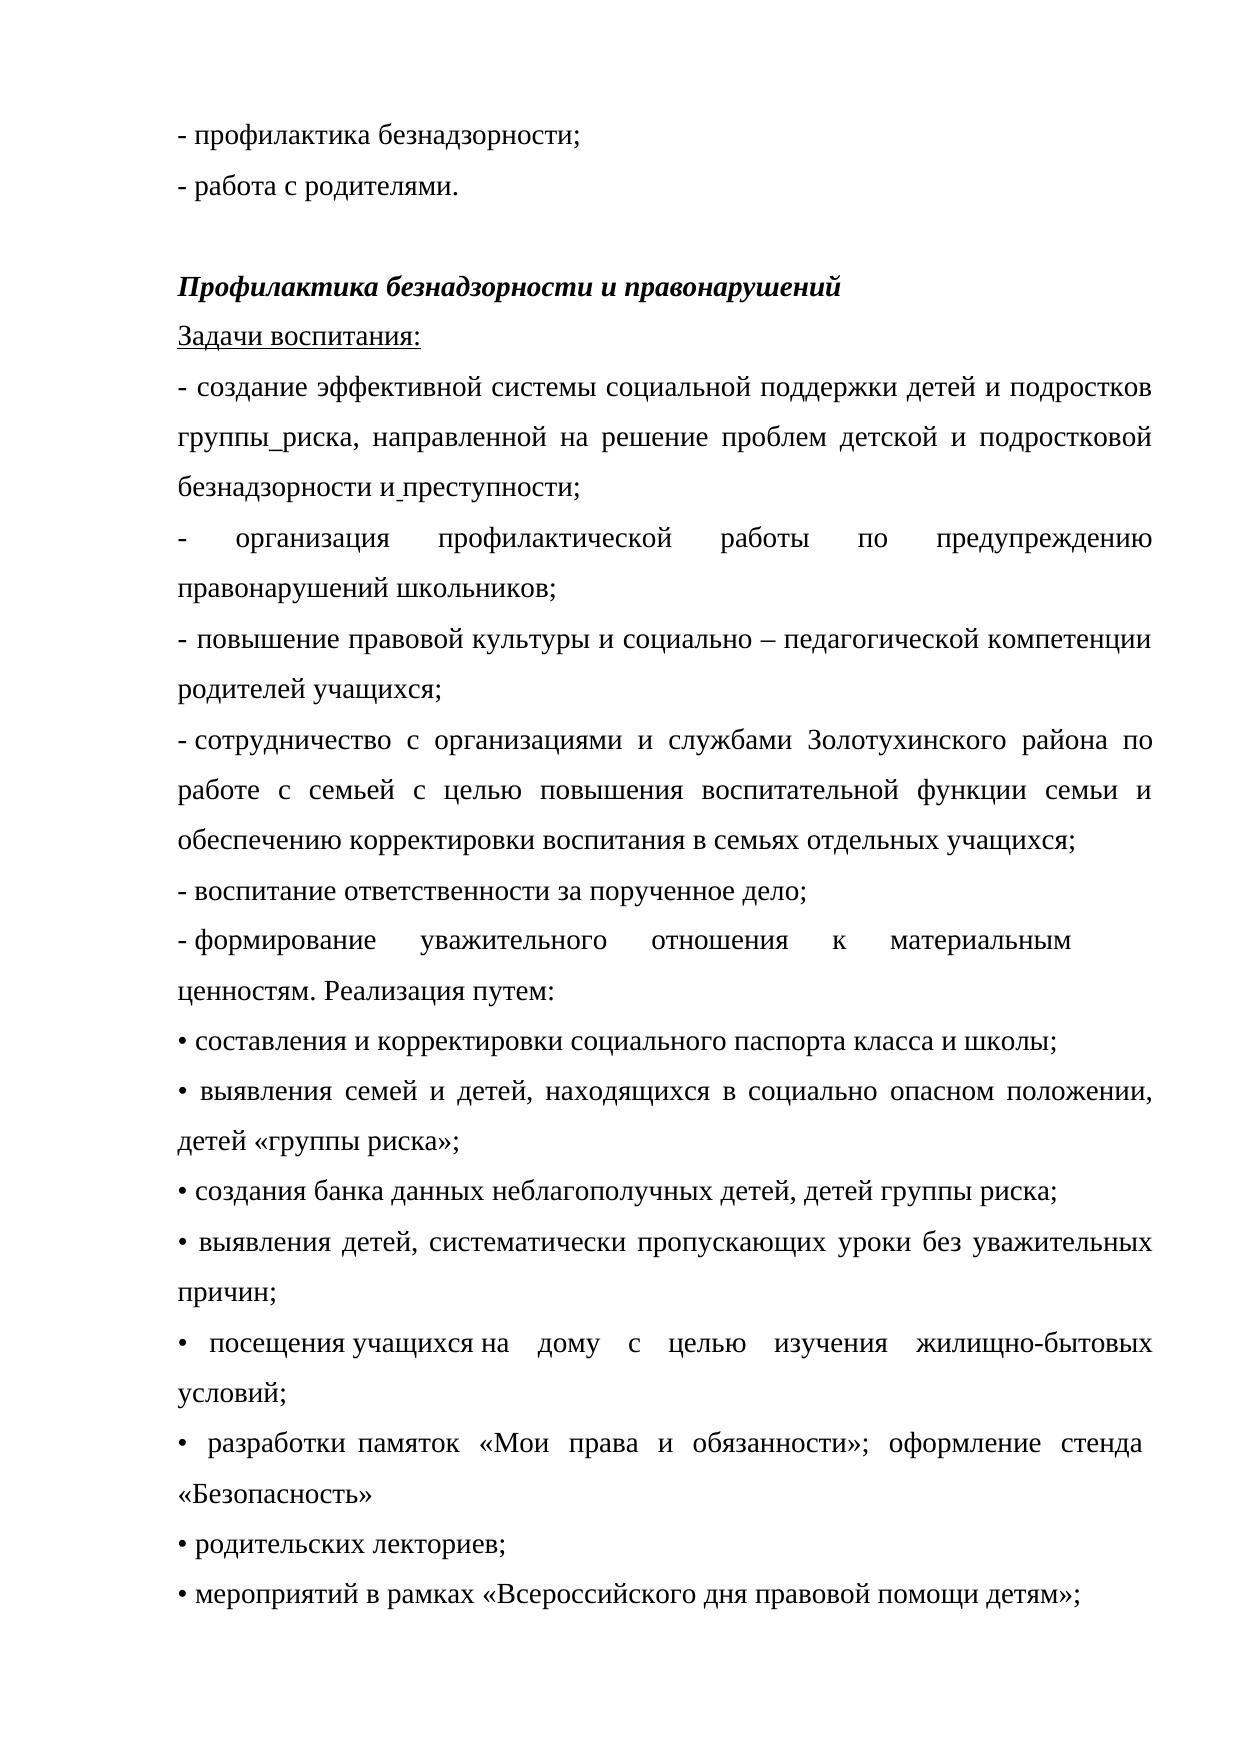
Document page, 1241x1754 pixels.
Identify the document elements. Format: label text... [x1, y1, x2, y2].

list повышение правовой культуры и социально – педагогической компетенции родителей учащихся; [177, 621, 1153, 705]
list профилактика безнадзорности; [177, 117, 1209, 151]
list мероприятий в рамках «Всероссийского дня правовой помощи детям»; [177, 1576, 1209, 1610]
list создание эффективной системы социальной поддержки детей и подростков группы риска, направленной на решение проблем детской и подростковой безнадзорности и преступности; [177, 369, 1153, 503]
list разработки памяток «Мои права и обязанности»; оформление стенда [177, 1426, 1209, 1459]
list работа с родителями. [177, 168, 1209, 201]
list создания банка данных неблагополучных детей, детей группы риска; [177, 1174, 1209, 1207]
list формирование уважительного отношения к материальным ценностям. Реализация путем: [177, 922, 1071, 1006]
list составления и корректировки социального паспорта класса и школы; [177, 1023, 1209, 1057]
list выявления семей и детей, находящихся в социально опасном положении, детей «группы риска»; [177, 1073, 1153, 1157]
list выявления детей, систематически пропускающих уроки без уважительных причин; [177, 1224, 1153, 1308]
list посещения учащихся на дому с целью изучения жилищно-бытовых условий; [177, 1325, 1153, 1409]
list воспитание ответственности за порученное дело; [177, 873, 1209, 906]
text «Безопасность» [177, 1476, 1209, 1509]
list сотрудничество с организациями и службами Золотухинского района по работе с семьей с целью повышения воспитательной функции семьи и обеспечению корректировки воспитания в семьях отдельных учащихся; [177, 722, 1153, 856]
subtitle Профилактика безнадзорности и правонарушений [177, 269, 1209, 302]
text Задачи воспитания: [177, 318, 1209, 352]
list родительских лекториев; [177, 1526, 1209, 1559]
list организация профилактической работы по предупреждению правонарушений школьников; [177, 520, 1152, 604]
